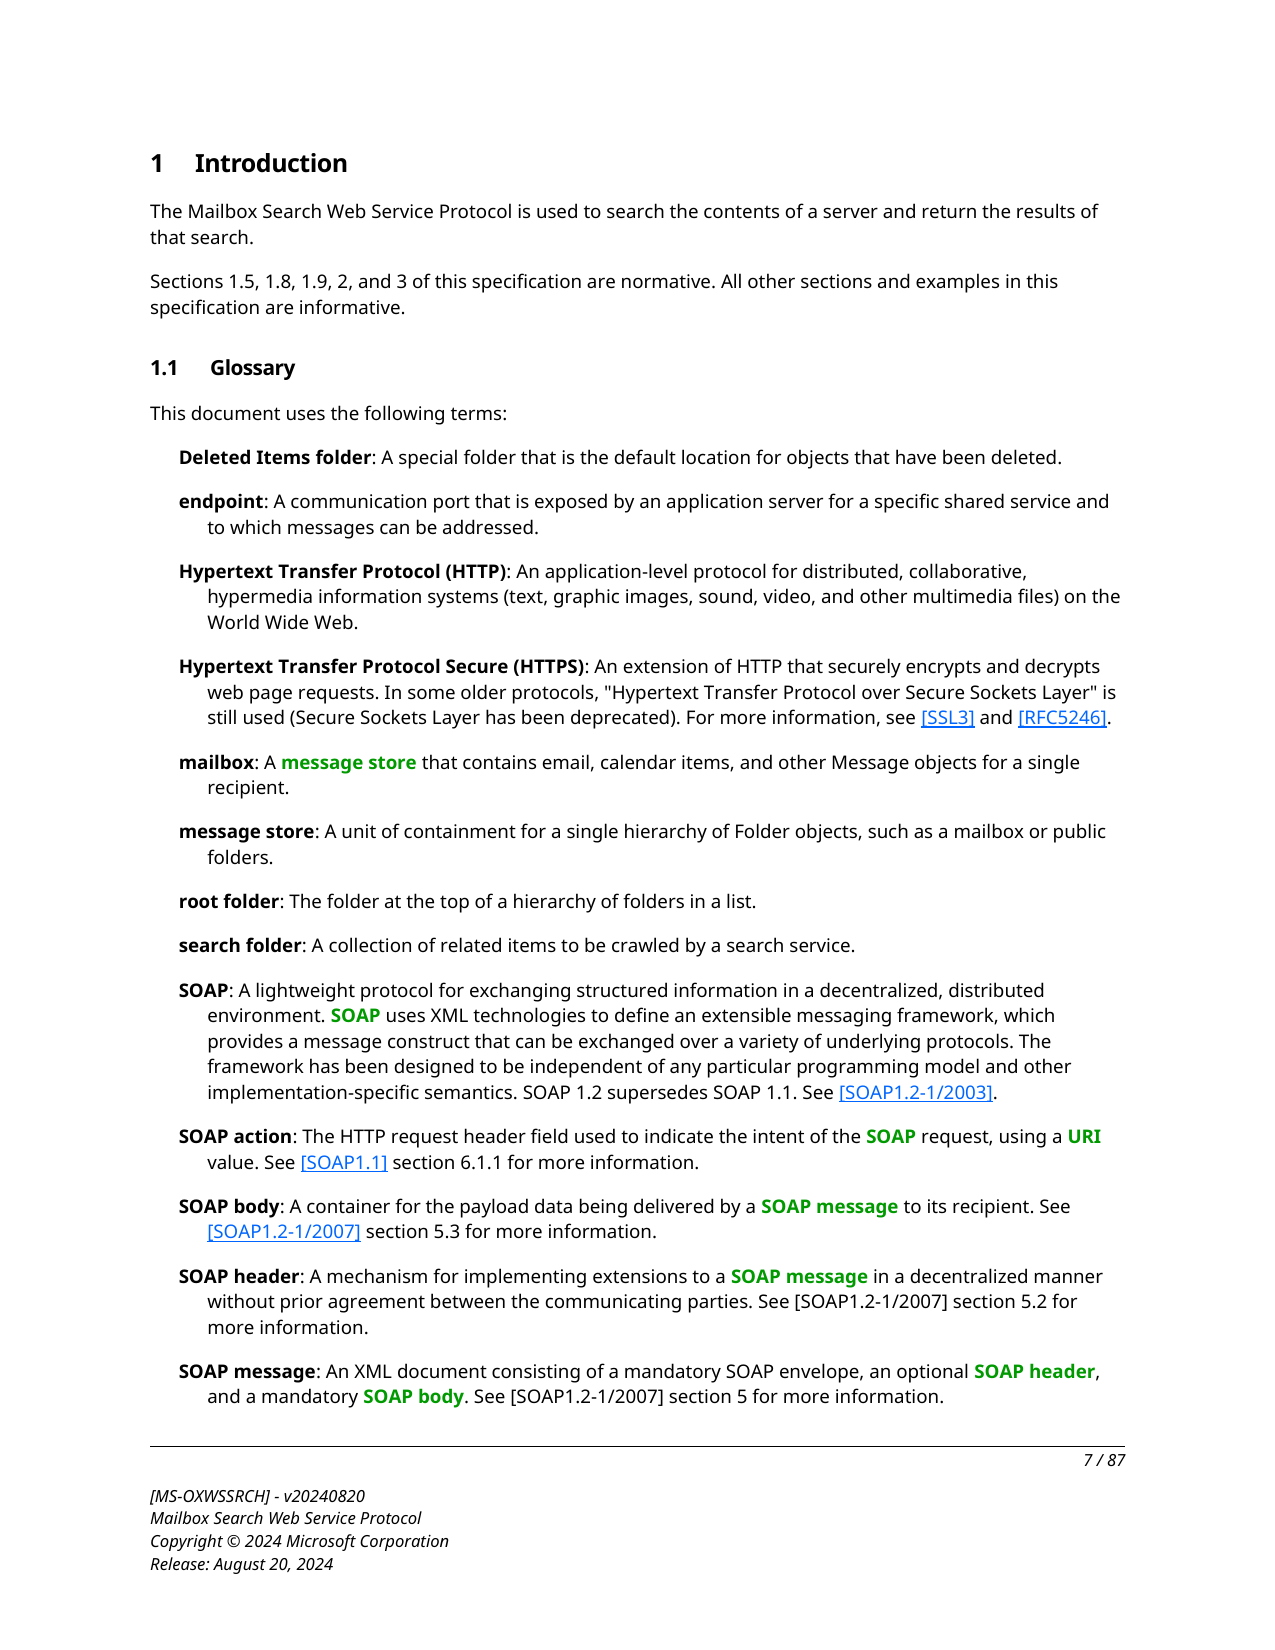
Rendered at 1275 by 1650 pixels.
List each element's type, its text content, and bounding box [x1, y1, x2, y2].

text mailbox: A message store that contains email, calendar items, and other Message objects for a single recipient. [178, 749, 1125, 800]
text SOAP header: A mechanism for implementing extensions to a SOAP message in a decentralized manner without prior agreement between the communicating parties. See [SOAP1.2-1/2007] section 5.2 for more information. [178, 1263, 1125, 1339]
text search folder: A collection of related items to be crawled by a search service. [178, 933, 1125, 958]
text SOAP action: The HTTP request header field used to indicate the intent of the SOAP request, using a URI value. See [SOAP1.1] section 6.1.1 for more information. [178, 1123, 1125, 1174]
text SOAP: A lightweight protocol for exchanging structured information in a decentralized, distributed environment. SOAP uses XML technologies to define an extensible messaging framework, which provides a message construct that can be exchanged over a variety of underlying protocols. The framework has been designed to be independent of any particular programming model and other implementation-specific semantics. SOAP 1.2 supersedes SOAP 1.1. See [SOAP1.2-1/2003]. [178, 977, 1125, 1105]
text Hypertext Transfer Protocol (HTTP): An application-level protocol for distributed, collaborative, hypermedia information systems (text, graphic images, sound, video, and other multimedia files) on the World Wide Web. [178, 558, 1125, 635]
text SOAP message: An XML document consisting of a mandatory SOAP envelope, an optional SOAP header, and a mandatory SOAP body. See [SOAP1.2-1/2007] section 5 for more information. [178, 1358, 1125, 1409]
subtitle Introduction [150, 146, 1125, 180]
text message store: A unit of containment for a single hierarchy of Folder objects, such as a mailbox or public folders. [178, 819, 1125, 870]
text Deleted Items folder: A special folder that is the default location for objects that have been deleted. [178, 444, 1125, 470]
text This document uses the following terms: [150, 400, 1125, 426]
text The Mailbox Search Web Service Protocol is used to search the contents of a server and return the results of that search. [150, 199, 1125, 250]
text Sections 1.5, 1.8, 1.9, 2, and 3 of this specification are normative. All other sections and examples in this specification are informative. [150, 268, 1125, 319]
text Hypertext Transfer Protocol Secure (HTTPS): An extension of HTTP that securely encrypts and decrypts web page requests. In some older protocols, "Hypertext Transfer Protocol over Secure Sockets Layer" is still used (Secure Sockets Layer has been deprecated). For more information, see [SSL3] and [RFC5246]. [178, 654, 1125, 730]
subtitle Glossary [150, 353, 1125, 381]
text endpoint: A communication port that is exposed by an application server for a specific shared service and to which messages can be addressed. [178, 488, 1125, 539]
text SOAP body: A container for the payload data being delivered by a SOAP message to its recipient. See [SOAP1.2-1/2007] section 5.3 for more information. [178, 1193, 1125, 1244]
text root folder: The folder at the top of a hierarchy of folders in a list. [178, 888, 1125, 914]
